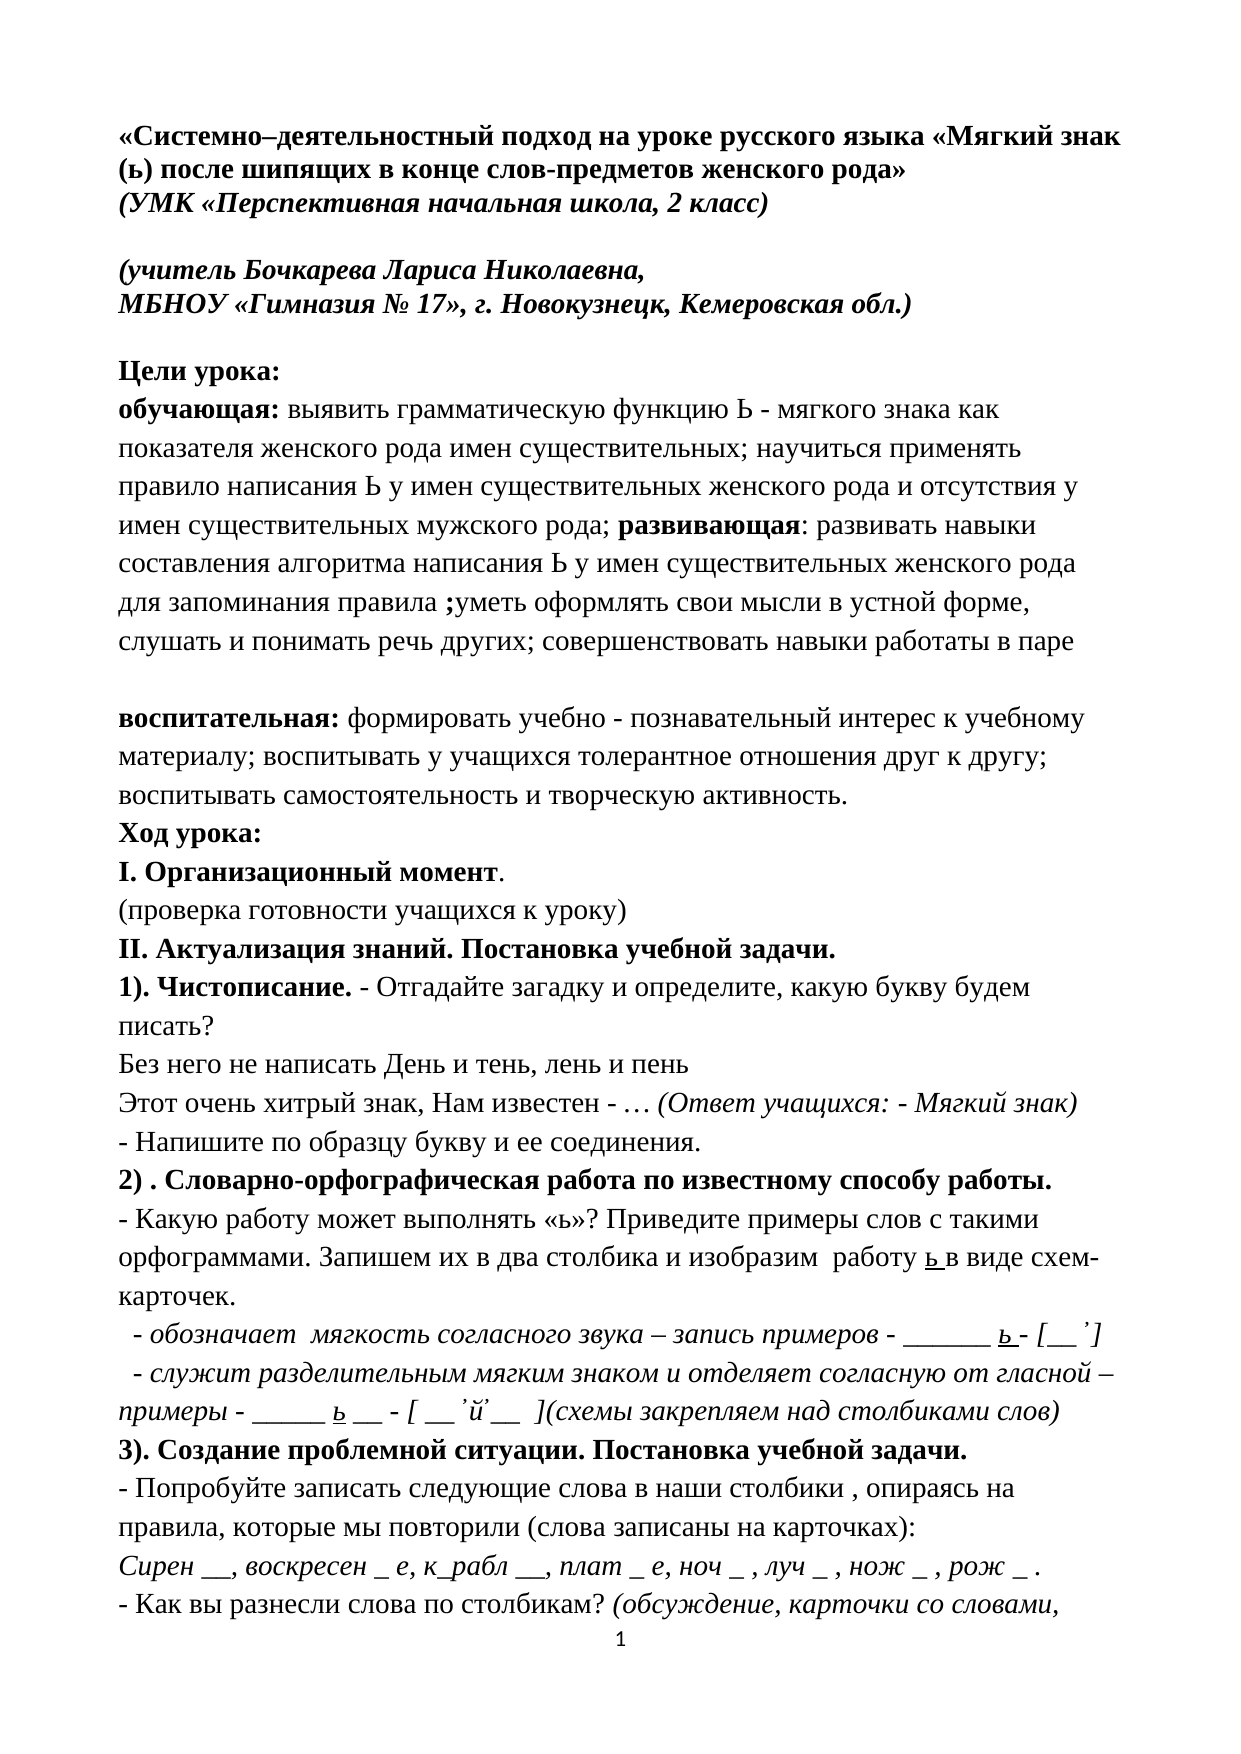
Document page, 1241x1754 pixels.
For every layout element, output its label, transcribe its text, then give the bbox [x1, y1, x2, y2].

text (УМК «Перспективная начальная школа, 2 класс) [118, 185, 1122, 219]
text «Системно–деятельностный подход на уроке русского языка «Мягкий знак (ь) после шипящих в конце слов-предметов женского рода» [118, 118, 1122, 185]
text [118, 353, 1122, 1620]
text (учитель Бочкарева Лариса Николаевна, МБНОУ «Гимназия № 17», г. Новокузнецк, Кемеровская обл.) [118, 252, 1122, 319]
